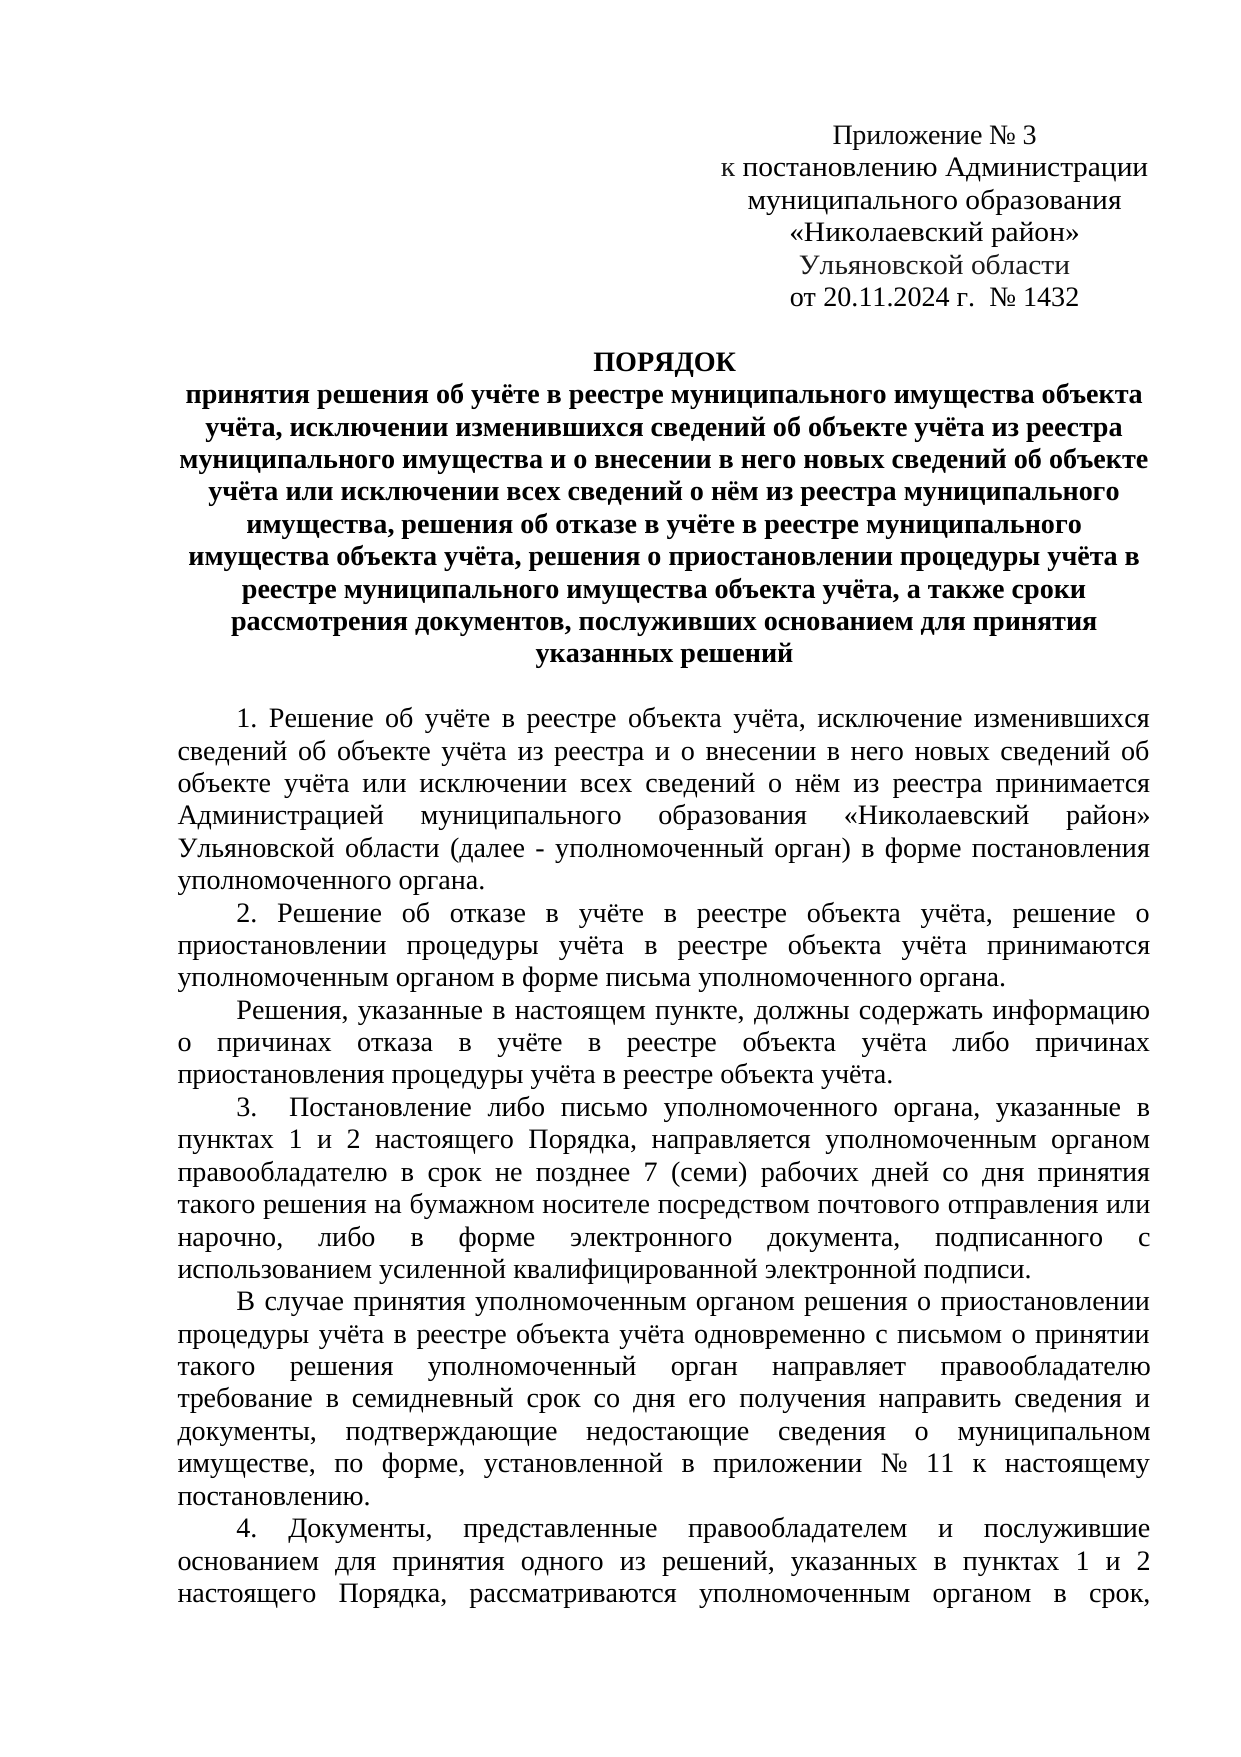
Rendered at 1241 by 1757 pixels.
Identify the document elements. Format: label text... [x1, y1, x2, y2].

text 1. Решение об учёте в реестре объекта учёта, исключение изменившихся сведений об объекте учёта из реестра и о внесении в него новых сведений об объекте учёта или исключении всех сведений о нём из реестра принимается Администрацией муниципального образования «Николаевский район» Ульяновской области (далее - уполномоченный орган) в форме постановления уполномоченного органа. [177, 701, 1152, 896]
text принятия решения об учёте в реестре муниципального имущества объекта учёта, исключении изменившихся сведений об объекте учёта из реестра муниципального имущества и о внесении в него новых сведений об объекте учёта или исключении всех сведений о нём из реестра муниципального имущества, решения об отказе в учёте в реестре муниципального имущества объекта учёта, решения о приостановлении процедуры учёта в реестре муниципального имущества объекта учёта, а также сроки рассмотрения документов, послуживших основанием для принятия указанных решений [177, 377, 1152, 669]
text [177, 1511, 1152, 1608]
text 3. Постановление либо письмо уполномоченного органа, указанные в пунктах 1 и 2 настоящего Порядка, направляется уполномоченным органом правообладателю в срок не позднее 7 (семи) рабочих дней со дня принятия такого решения на бумажном носителе посредством почтового отправления или нарочно, либо в форме электронного документа, подписанного с использованием усиленной квалифицированной электронной подписи. [177, 1090, 1152, 1284]
text Приложение № 3 [717, 118, 1152, 151]
text Решения, указанные в настоящем пункте, должны содержать информацию о причинах отказа в учёте в реестре объекта учёта либо причинах приостановления процедуры учёта в реестре объекта учёта. [177, 993, 1152, 1090]
text 2. Решение об отказе в учёте в реестре объекта учёта, решение о приостановлении процедуры учёта в реестре объекта учёта принимаются уполномоченным органом в форме письма уполномоченного органа. [177, 896, 1152, 993]
text Ульяновской области [717, 248, 1152, 280]
text ПОРЯДОК [177, 345, 1152, 377]
text к постановлению Администрации муниципального образования «Николаевский район» [717, 151, 1152, 248]
text В случае принятия уполномоченным органом решения о приостановлении процедуры учёта в реестре объекта учёта одновременно с письмом о принятии такого решения уполномоченный орган направляет правообладателю требование в семидневный срок со дня его получения направить сведения и документы, подтверждающие недостающие сведения о муниципальном имуществе, по форме, установленной в приложении № 11 к настоящему постановлению. [177, 1284, 1152, 1511]
text от 20.11.2024 г. № 1432 [717, 280, 1152, 312]
